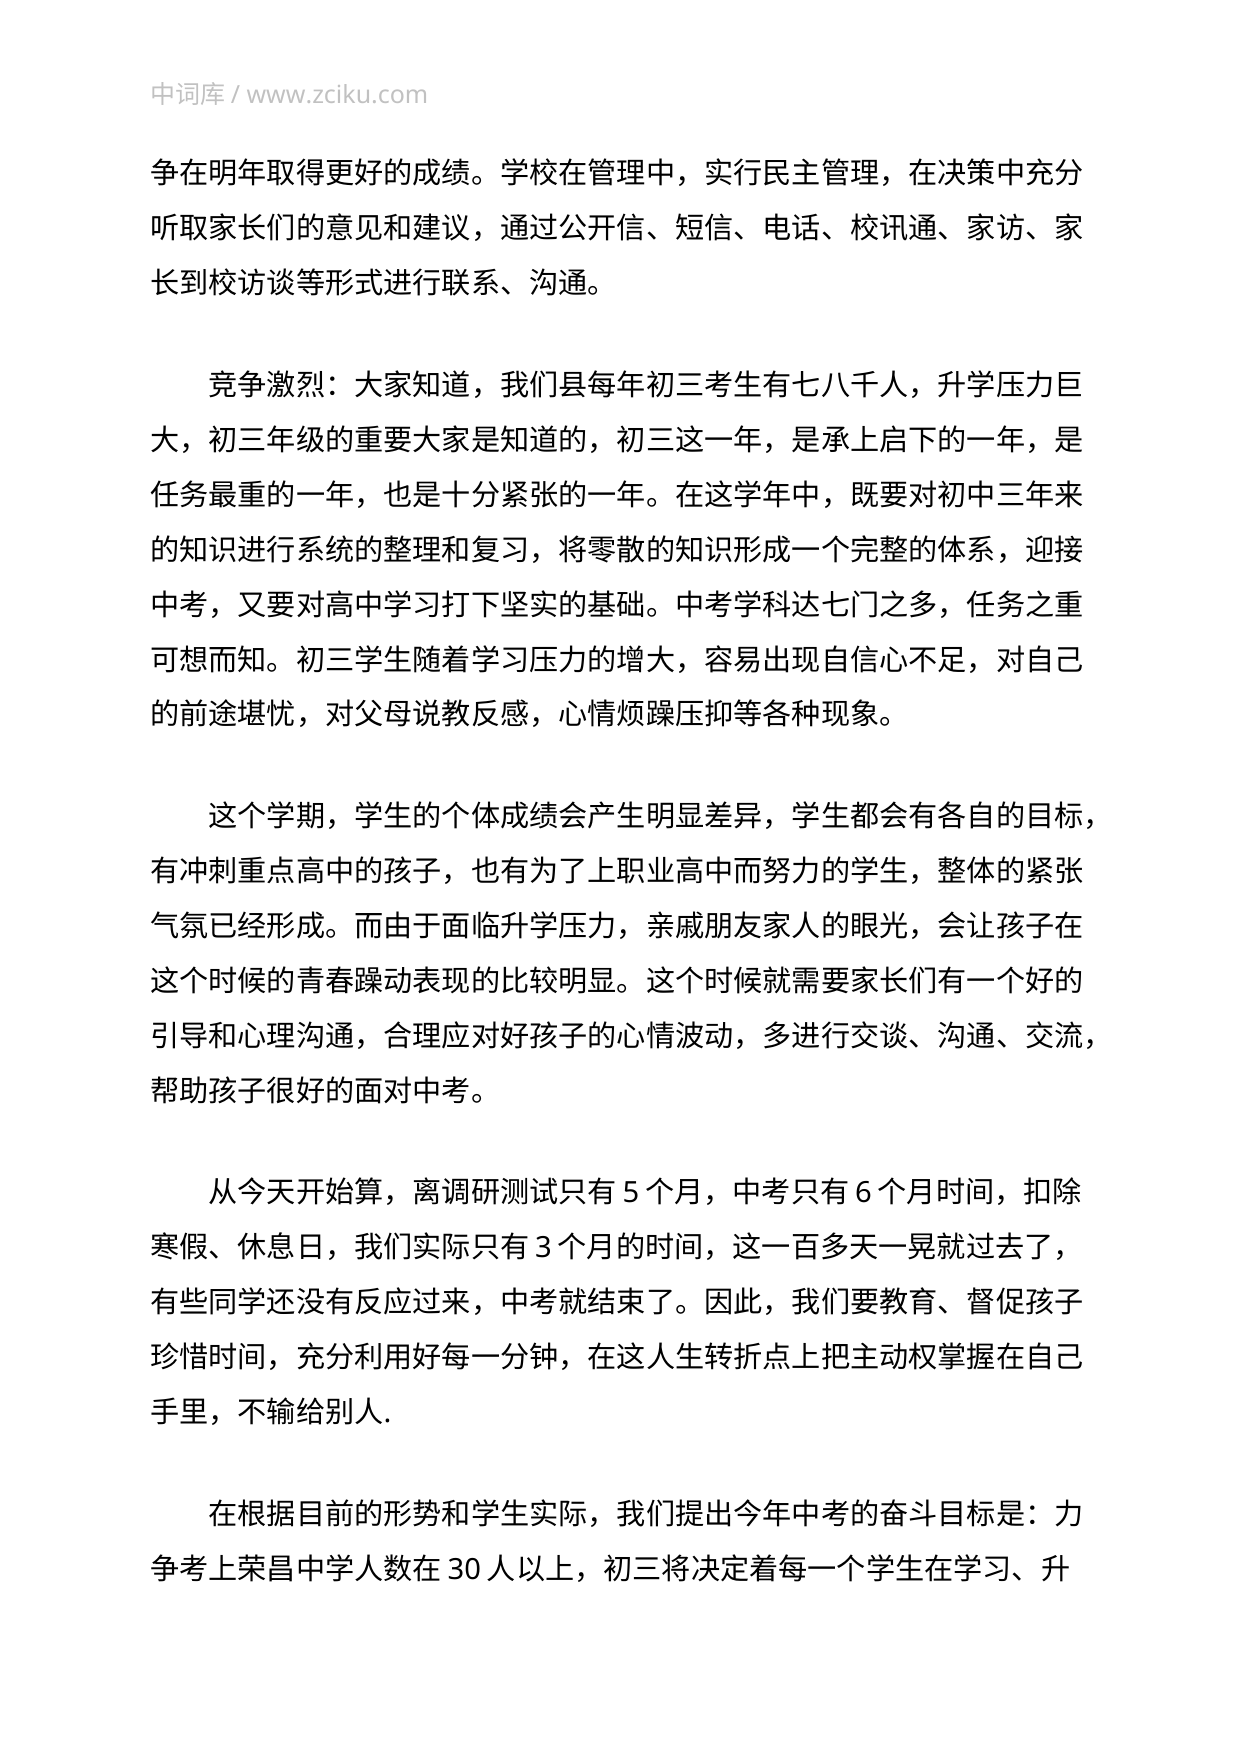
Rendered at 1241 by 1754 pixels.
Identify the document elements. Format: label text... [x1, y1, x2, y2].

text 从今天开始算，离调研测试只有5个月，中考只有6个月时间，扣除寒假、休息日，我们实际只有3个月的时间，这一百多天一晃就过去了，有些同学还没有反应过来，中考就结束了。因此，我们要教育、督促孩子珍惜时间，充分利用好每一分钟，在这人生转折点上把主动权掌握在自己手里，不输给别人. [150, 1169, 1090, 1431]
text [150, 1491, 1090, 1588]
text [150, 150, 1090, 302]
text 这个学期，学生的个体成绩会产生明显差异，学生都会有各自的目标，有冲刺重点高中的孩子，也有为了上职业高中而努力的学生，整体的紧张气氛已经形成。而由于面临升学压力，亲戚朋友家人的眼光，会让孩子在这个时候的青春躁动表现的比较明显。这个时候就需要家长们有一个好的引导和心理沟通，合理应对好孩子的心情波动，多进行交谈、沟通、交流，帮助孩子很好的面对中考。 [150, 793, 1090, 1109]
text 竞争激烈：大家知道，我们县每年初三考生有七八千人，升学压力巨大，初三年级的重要大家是知道的，初三这一年，是承上启下的一年，是任务最重的一年，也是十分紧张的一年。在这学年中，既要对初中三年来的知识进行系统的整理和复习，将零散的知识形成一个完整的体系，迎接中考，又要对高中学习打下坚实的基础。中考学科达七门之多，任务之重可想而知。初三学生随着学习压力的增大，容易出现自信心不足，对自己的前途堪忧，对父母说教反感，心情烦躁压抑等各种现象。 [150, 362, 1090, 733]
